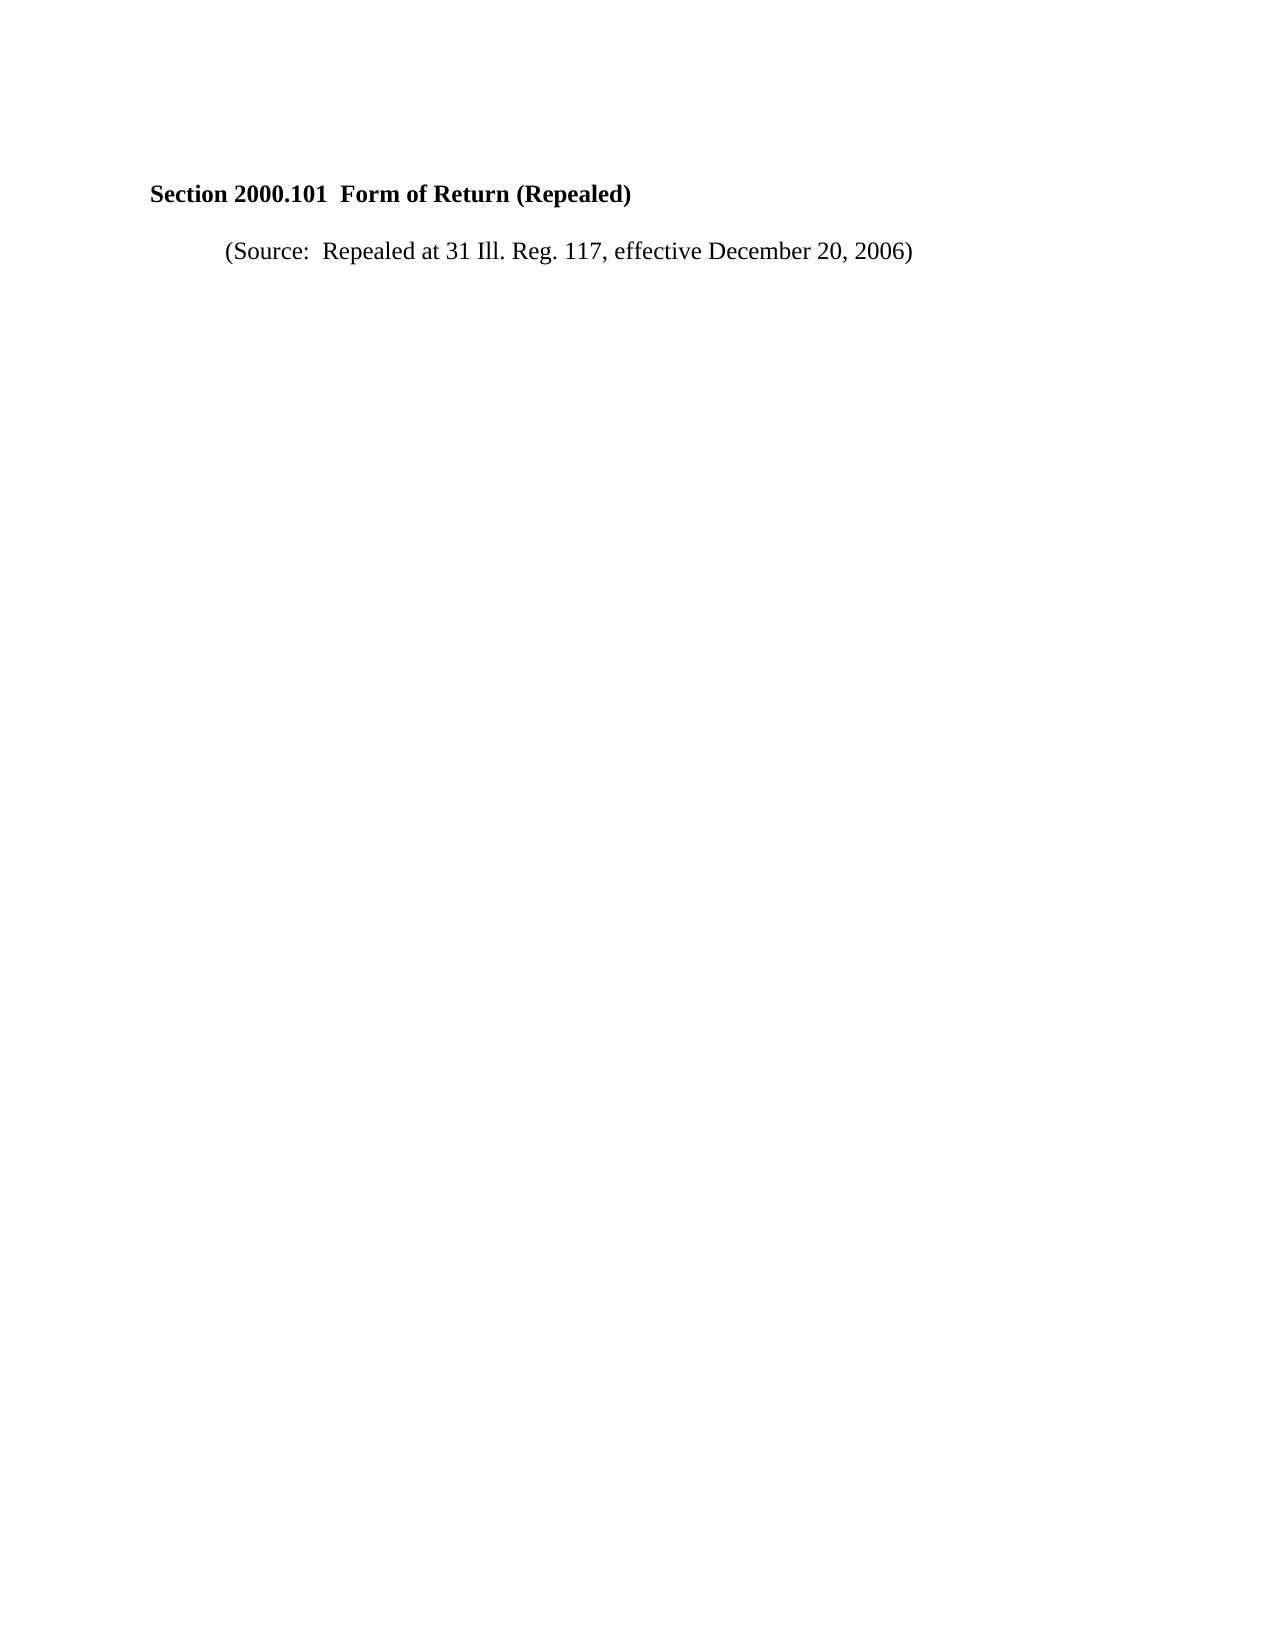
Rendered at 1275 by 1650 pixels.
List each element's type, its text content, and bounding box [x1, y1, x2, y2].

text (Source: Repealed at 31 Ill. Reg. 117, effective December 20, 2006) [225, 236, 1125, 265]
text Section 2000.101 Form of Return (Repealed) [150, 179, 1125, 207]
